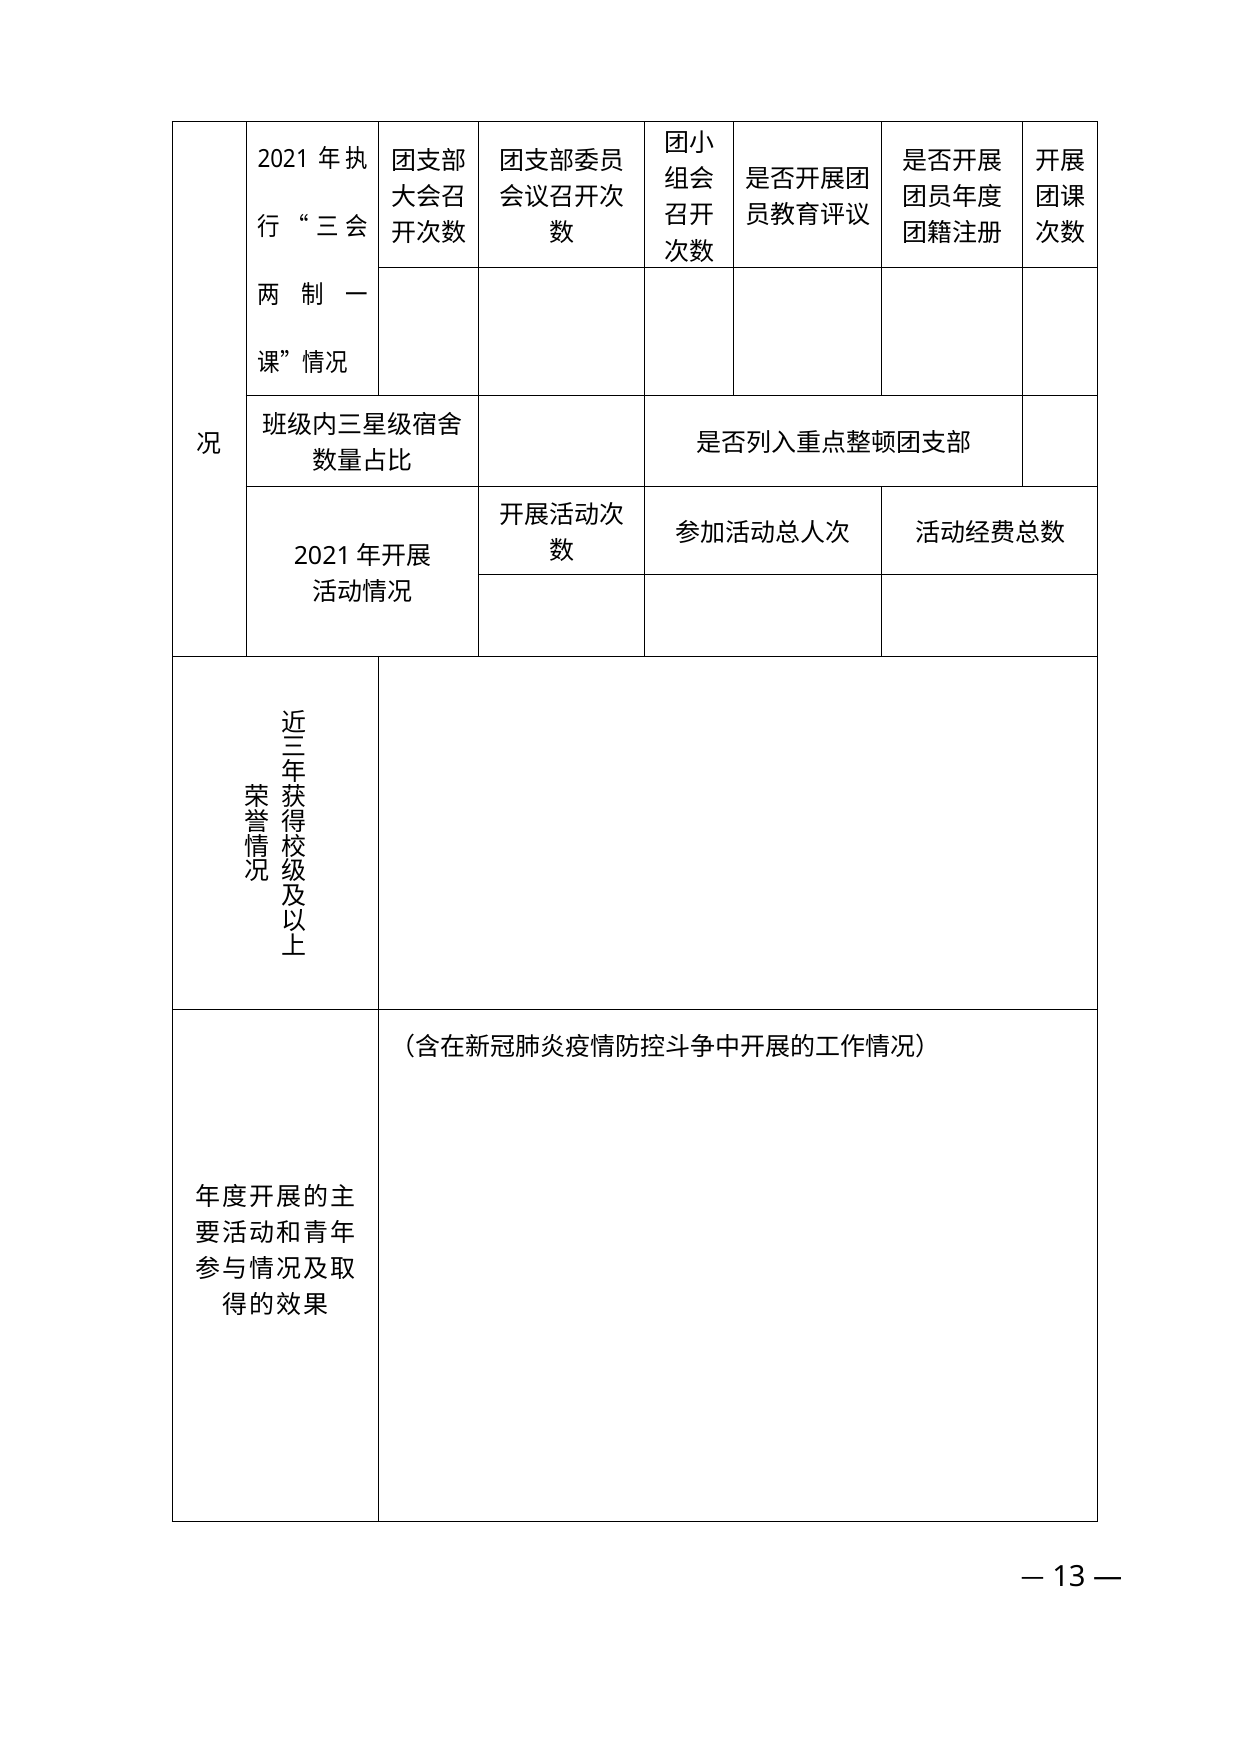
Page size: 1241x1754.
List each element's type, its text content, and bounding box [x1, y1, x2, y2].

table_cell [1023, 268, 1097, 395]
table_cell 活动经费总数 [882, 487, 1097, 574]
table_cell 是否列入重点整顿团支部 [645, 396, 1022, 486]
table_cell 是否开展团员教育评议 [734, 122, 881, 267]
table_cell [379, 268, 478, 395]
table_cell 2021年执行“三会两制一课”情况 [247, 122, 378, 395]
table_cell 开展团课次数 [1023, 122, 1097, 267]
table_cell [645, 268, 733, 395]
table_cell 2021年开展 活动情况 [247, 487, 478, 656]
table_cell [479, 268, 644, 395]
table_cell 团小组会召开次数 [645, 122, 733, 267]
table_cell 开展活动次数 [479, 487, 644, 574]
table_cell 是否开展团员年度团籍注册 [882, 122, 1022, 267]
table_cell 班级内三星级宿舍数量占比 [247, 396, 478, 486]
table_cell 年度开展的主要活动和青年参与情况及取得的效果 [173, 1010, 378, 1521]
table_cell [882, 268, 1022, 395]
table_cell 团支部大会召开次数 [379, 122, 478, 267]
table_cell 参加活动总人次 [645, 487, 881, 574]
table_cell [882, 575, 1097, 656]
table_cell [479, 396, 644, 486]
table_cell [645, 575, 881, 656]
table_cell [379, 657, 1097, 1009]
table_cell 团支部委员会议召开次数 [479, 122, 644, 267]
table_cell [1023, 396, 1097, 486]
table_cell [479, 575, 644, 656]
table_cell 近三年获得校级及以上 荣誉情况 [173, 657, 378, 1009]
table_cell [734, 268, 881, 395]
table_cell （含在新冠肺炎疫情防控斗争中开展的工作情况） [379, 1010, 1097, 1521]
